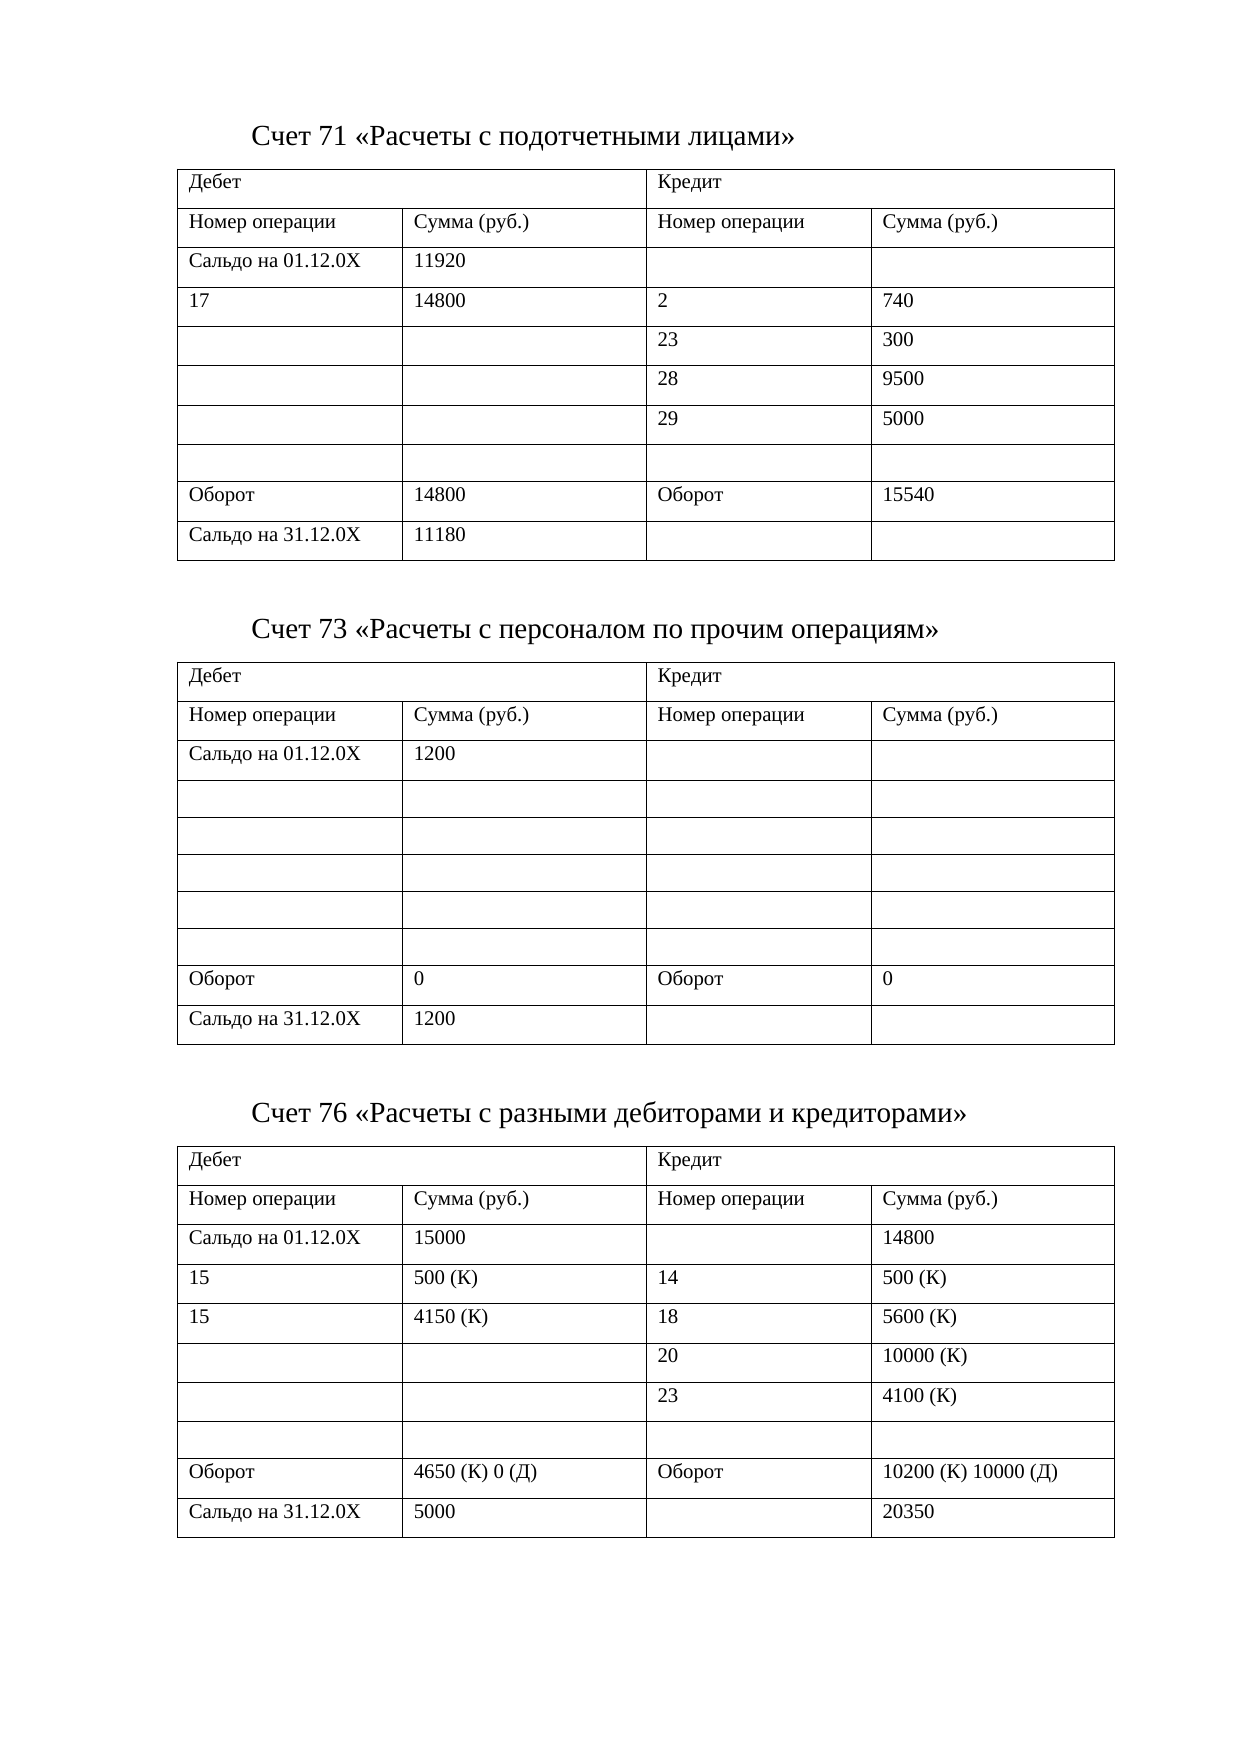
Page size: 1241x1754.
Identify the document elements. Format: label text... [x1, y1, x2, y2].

table_cell 29 [647, 406, 871, 444]
table_cell [178, 892, 402, 928]
table_cell 1200 [403, 1006, 646, 1044]
table_cell 5000 [403, 1499, 646, 1537]
table_cell [647, 1422, 871, 1458]
table_cell 11180 [403, 522, 646, 560]
table_cell Сумма (руб.) [403, 209, 646, 247]
table_cell 10200 (К) 10000 (Д) [872, 1459, 1114, 1498]
table_cell [647, 855, 871, 891]
table_cell Сальдо на 31.12.0Х [178, 1499, 402, 1537]
text Счет 73 «Расчеты с персоналом по прочим операциям» [177, 611, 1152, 645]
table_cell 9500 [872, 366, 1114, 405]
table_header Кредит [647, 170, 1114, 208]
table_cell [403, 445, 646, 481]
table_cell 20350 [872, 1499, 1114, 1537]
table_cell 0 [872, 966, 1114, 1004]
table_cell [872, 248, 1114, 287]
table_cell [178, 445, 402, 481]
table_cell 5600 (К) [872, 1304, 1114, 1342]
table_cell [403, 1422, 646, 1458]
table_cell Номер операции [178, 702, 402, 740]
table_cell Номер операции [178, 1186, 402, 1224]
table_cell [178, 855, 402, 891]
table_cell [178, 406, 402, 444]
table_cell 15 [178, 1265, 402, 1303]
table_cell [647, 445, 871, 481]
table_cell [647, 929, 871, 965]
table_cell [872, 892, 1114, 928]
table_cell [647, 1006, 871, 1044]
table_cell 4150 (К) [403, 1304, 646, 1342]
table_cell [178, 366, 402, 405]
table_cell [403, 366, 646, 405]
table_cell [403, 929, 646, 965]
table_cell [403, 818, 646, 854]
table_cell [178, 818, 402, 854]
table_cell [872, 929, 1114, 965]
table_cell 23 [647, 327, 871, 365]
table_cell [403, 781, 646, 817]
table_cell 14800 [872, 1225, 1114, 1264]
table_cell 23 [647, 1383, 871, 1421]
table_cell Сальдо на 01.12.0Х [178, 248, 402, 287]
table_cell [872, 1422, 1114, 1458]
table_cell [403, 406, 646, 444]
table_header Дебет [178, 1147, 646, 1185]
table_cell 1200 [403, 741, 646, 780]
table_cell [178, 327, 402, 365]
table_cell [178, 1383, 402, 1421]
table_cell Сальдо на 31.12.0Х [178, 522, 402, 560]
table_cell [872, 855, 1114, 891]
table_cell Оборот [647, 1459, 871, 1498]
table_cell 14 [647, 1265, 871, 1303]
table_cell Сумма (руб.) [872, 1186, 1114, 1224]
table_cell [178, 781, 402, 817]
table_cell [647, 781, 871, 817]
table_cell 28 [647, 366, 871, 405]
table_cell 500 (К) [403, 1265, 646, 1303]
table_cell [872, 1006, 1114, 1044]
table_cell [403, 1383, 646, 1421]
table_cell Оборот [178, 482, 402, 521]
table_cell [647, 1499, 871, 1537]
table_cell Номер операции [178, 209, 402, 247]
table_cell 15540 [872, 482, 1114, 521]
table_cell 18 [647, 1304, 871, 1342]
table_cell Номер операции [647, 209, 871, 247]
table_cell Оборот [647, 966, 871, 1004]
table_cell [872, 741, 1114, 780]
table_cell Номер операции [647, 702, 871, 740]
table_cell [403, 1344, 646, 1382]
table_header Дебет [178, 170, 646, 208]
table_cell [647, 741, 871, 780]
table_cell 14800 [403, 482, 646, 521]
table_cell [872, 522, 1114, 560]
table_cell [872, 781, 1114, 817]
table_cell 10000 (К) [872, 1344, 1114, 1382]
table_cell Оборот [647, 482, 871, 521]
table_cell Оборот [178, 1459, 402, 1498]
table_cell Сумма (руб.) [872, 209, 1114, 247]
table_cell 15000 [403, 1225, 646, 1264]
table_cell [403, 855, 646, 891]
table_cell 14800 [403, 288, 646, 326]
table_cell 4100 (К) [872, 1383, 1114, 1421]
table_cell 20 [647, 1344, 871, 1382]
table_cell 5000 [872, 406, 1114, 444]
table_cell [872, 818, 1114, 854]
table_cell 17 [178, 288, 402, 326]
table_cell 2 [647, 288, 871, 326]
table_cell [403, 327, 646, 365]
text Счет 71 «Расчеты с подотчетными лицами» [177, 118, 1152, 152]
table_cell 0 [403, 966, 646, 1004]
table_cell [647, 892, 871, 928]
table_cell 500 (К) [872, 1265, 1114, 1303]
table_cell Оборот [178, 966, 402, 1004]
table_cell Сальдо на 01.12.0Х [178, 1225, 402, 1264]
table_cell [178, 1422, 402, 1458]
table_cell [178, 1344, 402, 1382]
table_cell 15 [178, 1304, 402, 1342]
table_cell Номер операции [647, 1186, 871, 1224]
table_cell 300 [872, 327, 1114, 365]
table_cell [647, 1225, 871, 1264]
table_cell [872, 445, 1114, 481]
table_cell Сумма (руб.) [403, 1186, 646, 1224]
table_cell [647, 522, 871, 560]
table_cell [647, 248, 871, 287]
table_cell 11920 [403, 248, 646, 287]
table_cell 4650 (К) 0 (Д) [403, 1459, 646, 1498]
table_header Кредит [647, 663, 1114, 701]
table_cell Сумма (руб.) [872, 702, 1114, 740]
table_cell Сальдо на 31.12.0Х [178, 1006, 402, 1044]
text Счет 76 «Расчеты с разными дебиторами и кредиторами» [177, 1095, 1152, 1129]
table_header Кредит [647, 1147, 1114, 1185]
table_cell Сумма (руб.) [403, 702, 646, 740]
table_cell [403, 892, 646, 928]
table_cell [178, 929, 402, 965]
table_cell Сальдо на 01.12.0Х [178, 741, 402, 780]
table_header Дебет [178, 663, 646, 701]
table_cell [647, 818, 871, 854]
table_cell 740 [872, 288, 1114, 326]
